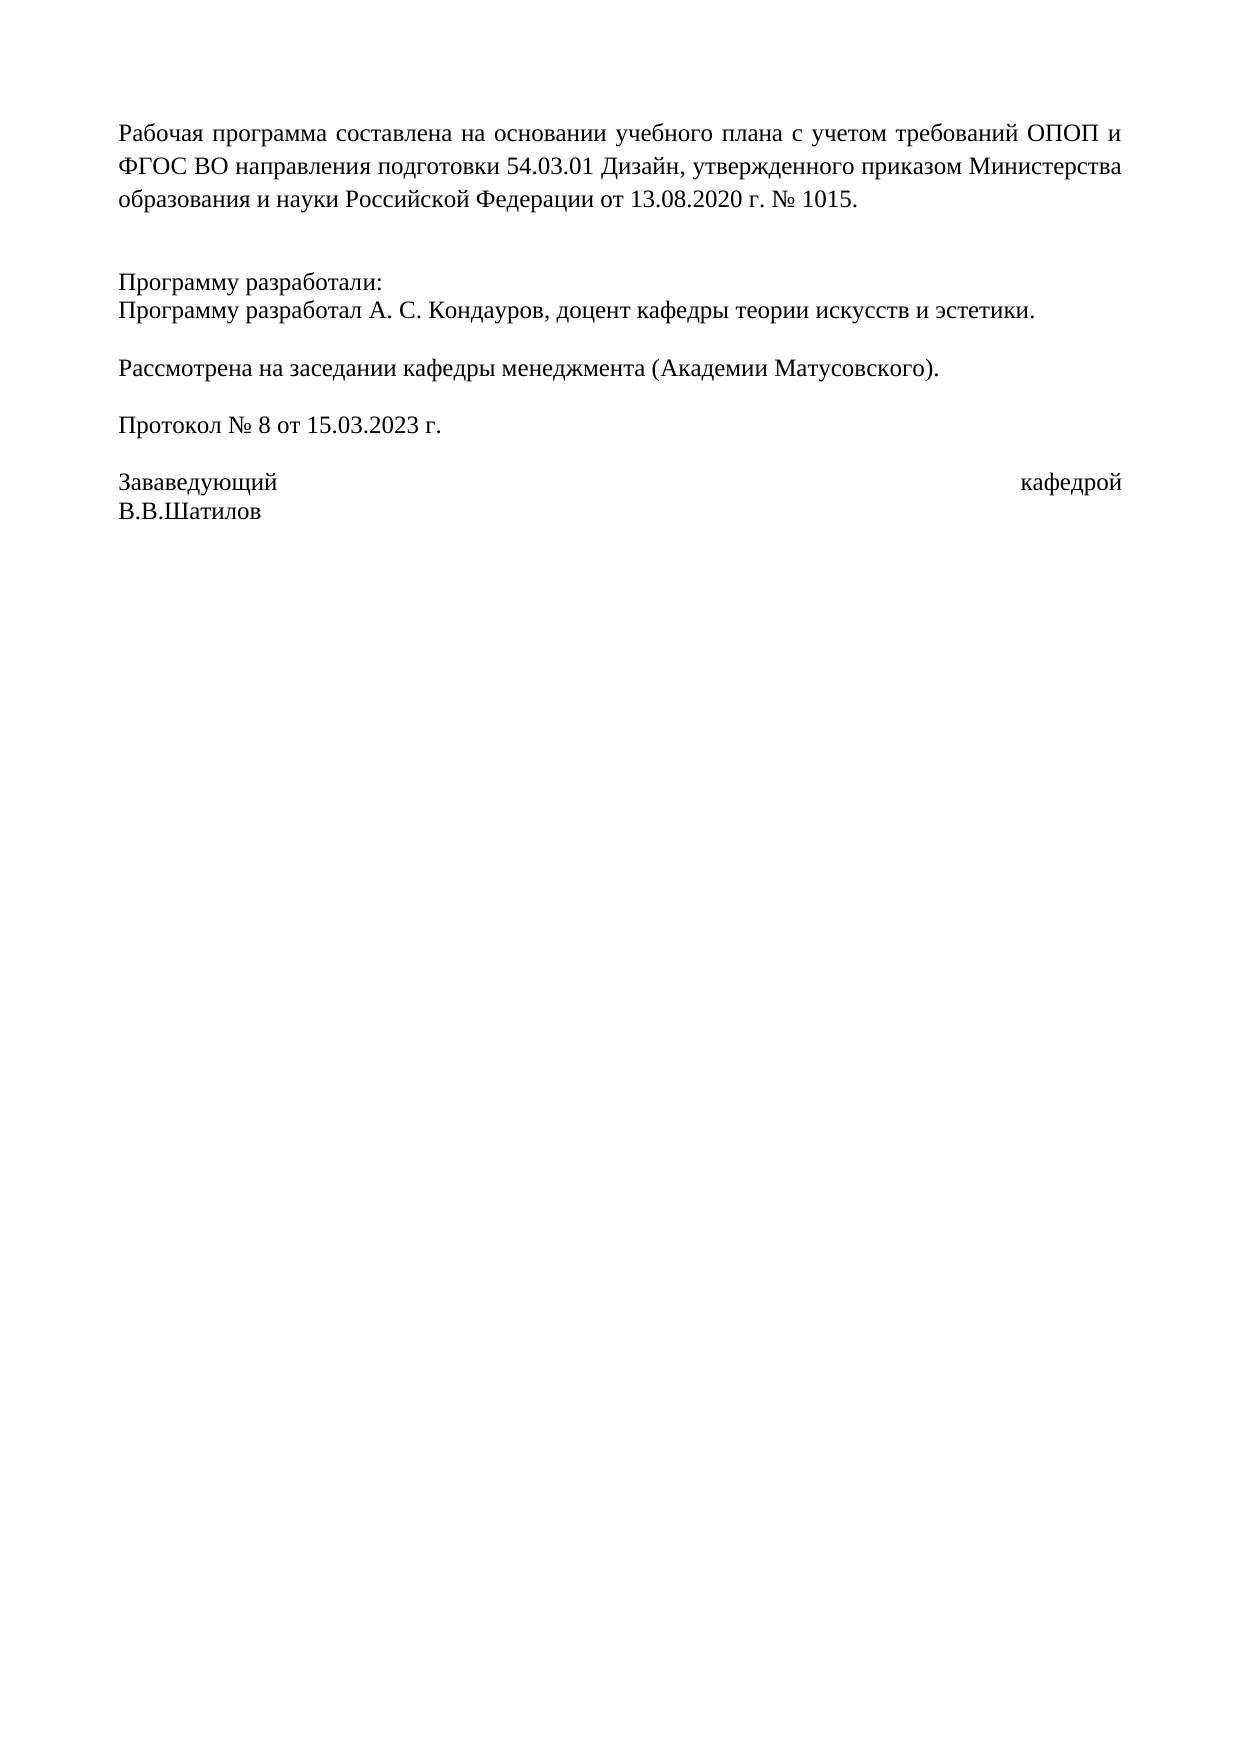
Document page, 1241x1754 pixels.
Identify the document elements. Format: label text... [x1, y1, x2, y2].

text Протокол № 8 от 15.03.2023 г. [118, 411, 1122, 439]
text Рассмотрена на заседании кафедры менеджмента (Академии Матусовского). [118, 353, 1122, 382]
text Программу разработали: [118, 267, 1122, 296]
text Рабочая программа составлена на основании учебного плана с учетом требований ОПОП и ФГОС ВО направления подготовки 54.03.01 Дизайн, утвержденного приказом Министерства образования и науки Российской Федерации от 13.08.2020 г. № 1015. [118, 118, 1122, 213]
text Программу разработал А. С. Кондауров, доцент кафедры теории искусств и эстетики. [118, 296, 1122, 324]
text Зававедующий кафедрой В.В.Шатилов [118, 467, 1122, 525]
